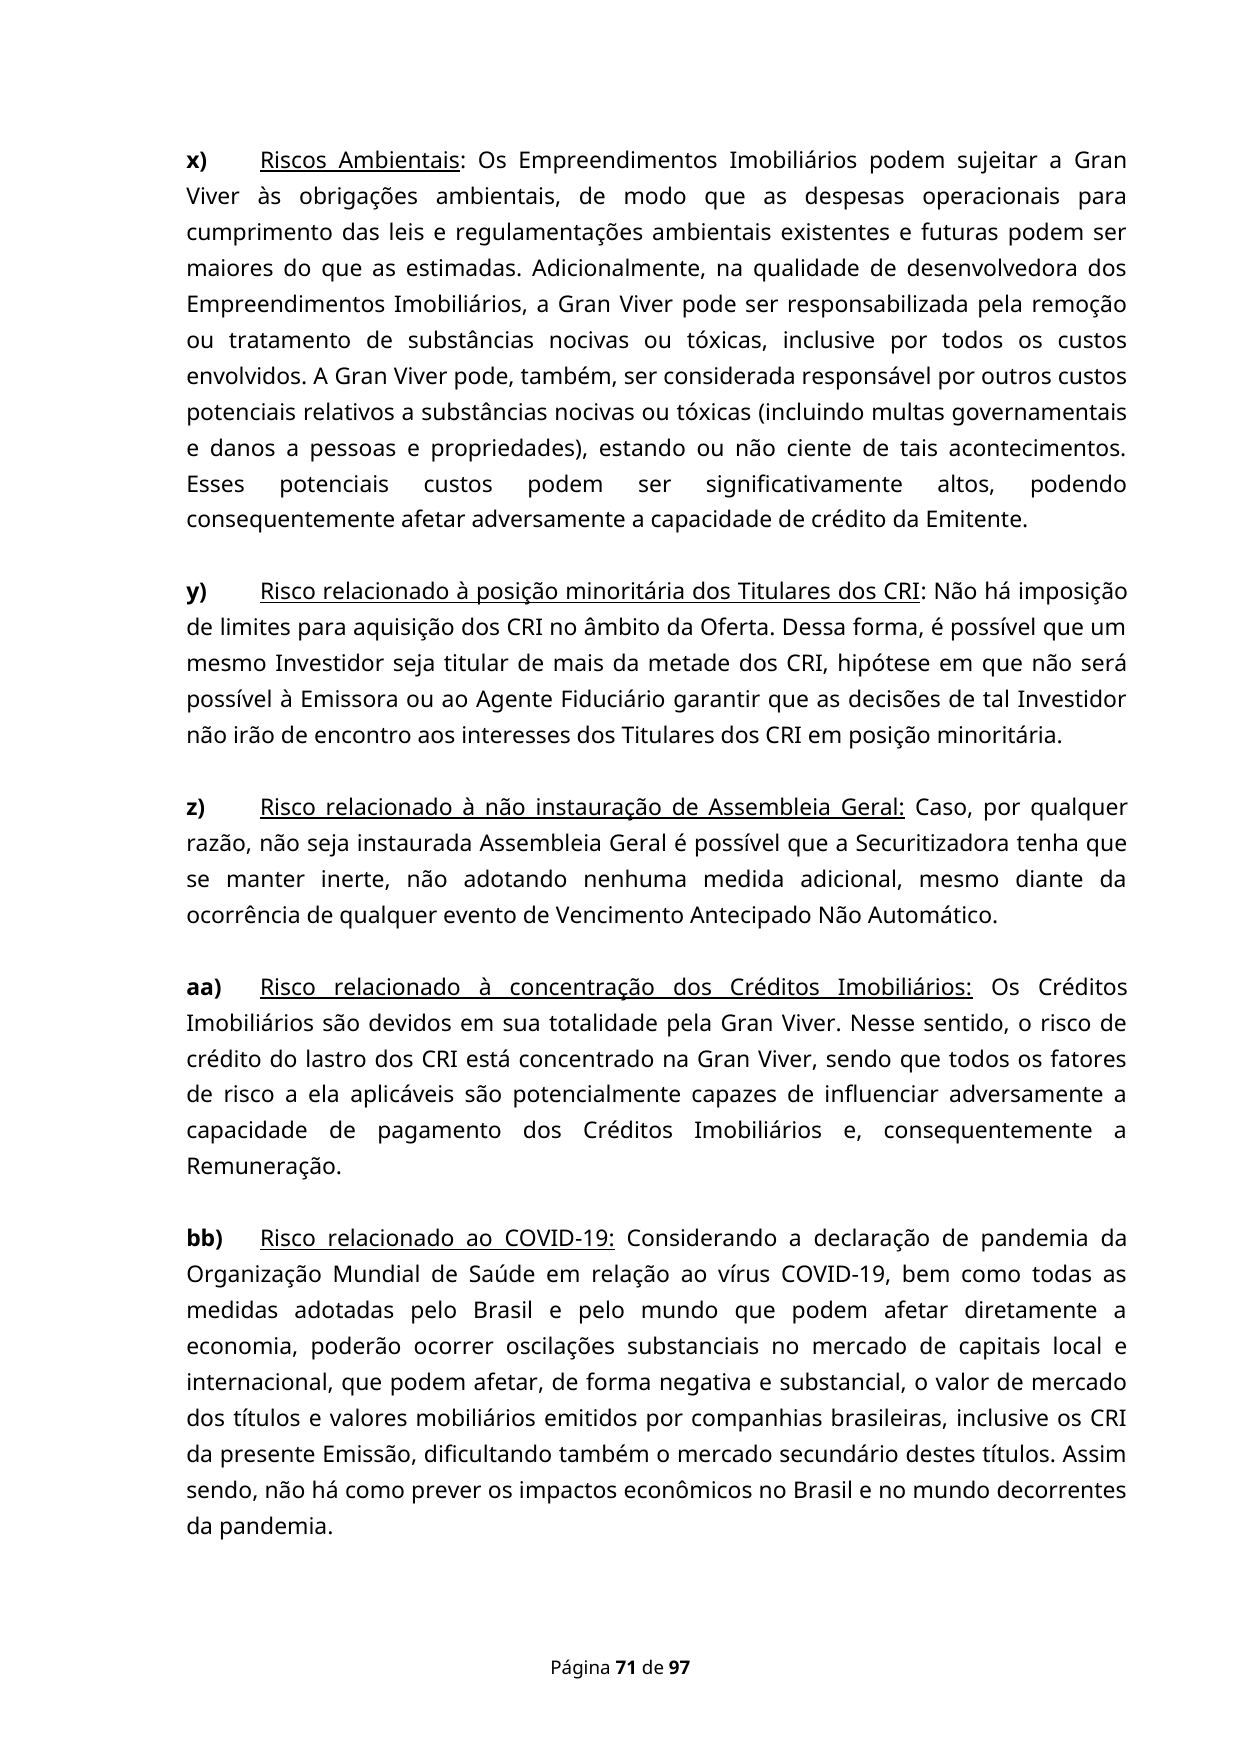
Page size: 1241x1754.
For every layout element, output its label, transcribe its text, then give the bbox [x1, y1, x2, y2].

list Risco relacionado à posição minoritária dos Titulares dos CRI: Não há imposição de limites para aquisição dos CRI no âmbito da Oferta. Dessa forma, é possível que um mesmo Investidor seja titular de mais da metade dos CRI, hipótese em que não será possível à Emissora ou ao Agente Fiduciário garantir que as decisões de tal Investidor não irão de encontro aos interesses dos Titulares dos CRI em posição minoritária. [186, 575, 1128, 750]
list Riscos Ambientais: Os Empreendimentos Imobiliários podem sujeitar a Gran Viver às obrigações ambientais, de modo que as despesas operacionais para cumprimento das leis e regulamentações ambientais existentes e futuras podem ser maiores do que as estimadas. Adicionalmente, na qualidade de desenvolvedora dos Empreendimentos Imobiliários, a Gran Viver pode ser responsabilizada pela remoção ou tratamento de substâncias nocivas ou tóxicas, inclusive por todos os custos envolvidos. A Gran Viver pode, também, ser considerada responsável por outros custos potenciais relativos a substâncias nocivas ou tóxicas (incluindo multas governamentais e danos a pessoas e propriedades), estando ou não ciente de tais acontecimentos. Esses potenciais custos podem ser significativamente altos, podendo consequentemente afetar adversamente a capacidade de crédito da Emitente. [186, 144, 1128, 535]
list Risco relacionado ao COVID-19: Considerando a declaração de pandemia da Organização Mundial de Saúde em relação ao vírus COVID-19, bem como todas as medidas adotadas pelo Brasil e pelo mundo que podem afetar diretamente a economia, poderão ocorrer oscilações substanciais no mercado de capitais local e internacional, que podem afetar, de forma negativa e substancial, o valor de mercado dos títulos e valores mobiliários emitidos por companhias brasileiras, inclusive os CRI da presente Emissão, dificultando também o mercado secundário destes títulos. Assim sendo, não há como prever os impactos econômicos no Brasil e no mundo decorrentes da pandemia. [186, 1222, 1128, 1541]
list Risco relacionado à não instauração de Assembleia Geral: Caso, por qualquer razão, não seja instaurada Assembleia Geral é possível que a Securitizadora tenha que se manter inerte, não adotando nenhuma medida adicional, mesmo diante da ocorrência de qualquer evento de Vencimento Antecipado Não Automático. [186, 791, 1128, 930]
list Risco relacionado à concentração dos Créditos Imobiliários: Os Créditos Imobiliários são devidos em sua totalidade pela Gran Viver. Nesse sentido, o risco de crédito do lastro dos CRI está concentrado na Gran Viver, sendo que todos os fatores de risco a ela aplicáveis são potencialmente capazes de influenciar adversamente a capacidade de pagamento dos Créditos Imobiliários e, consequentemente a Remuneração. [186, 971, 1128, 1182]
